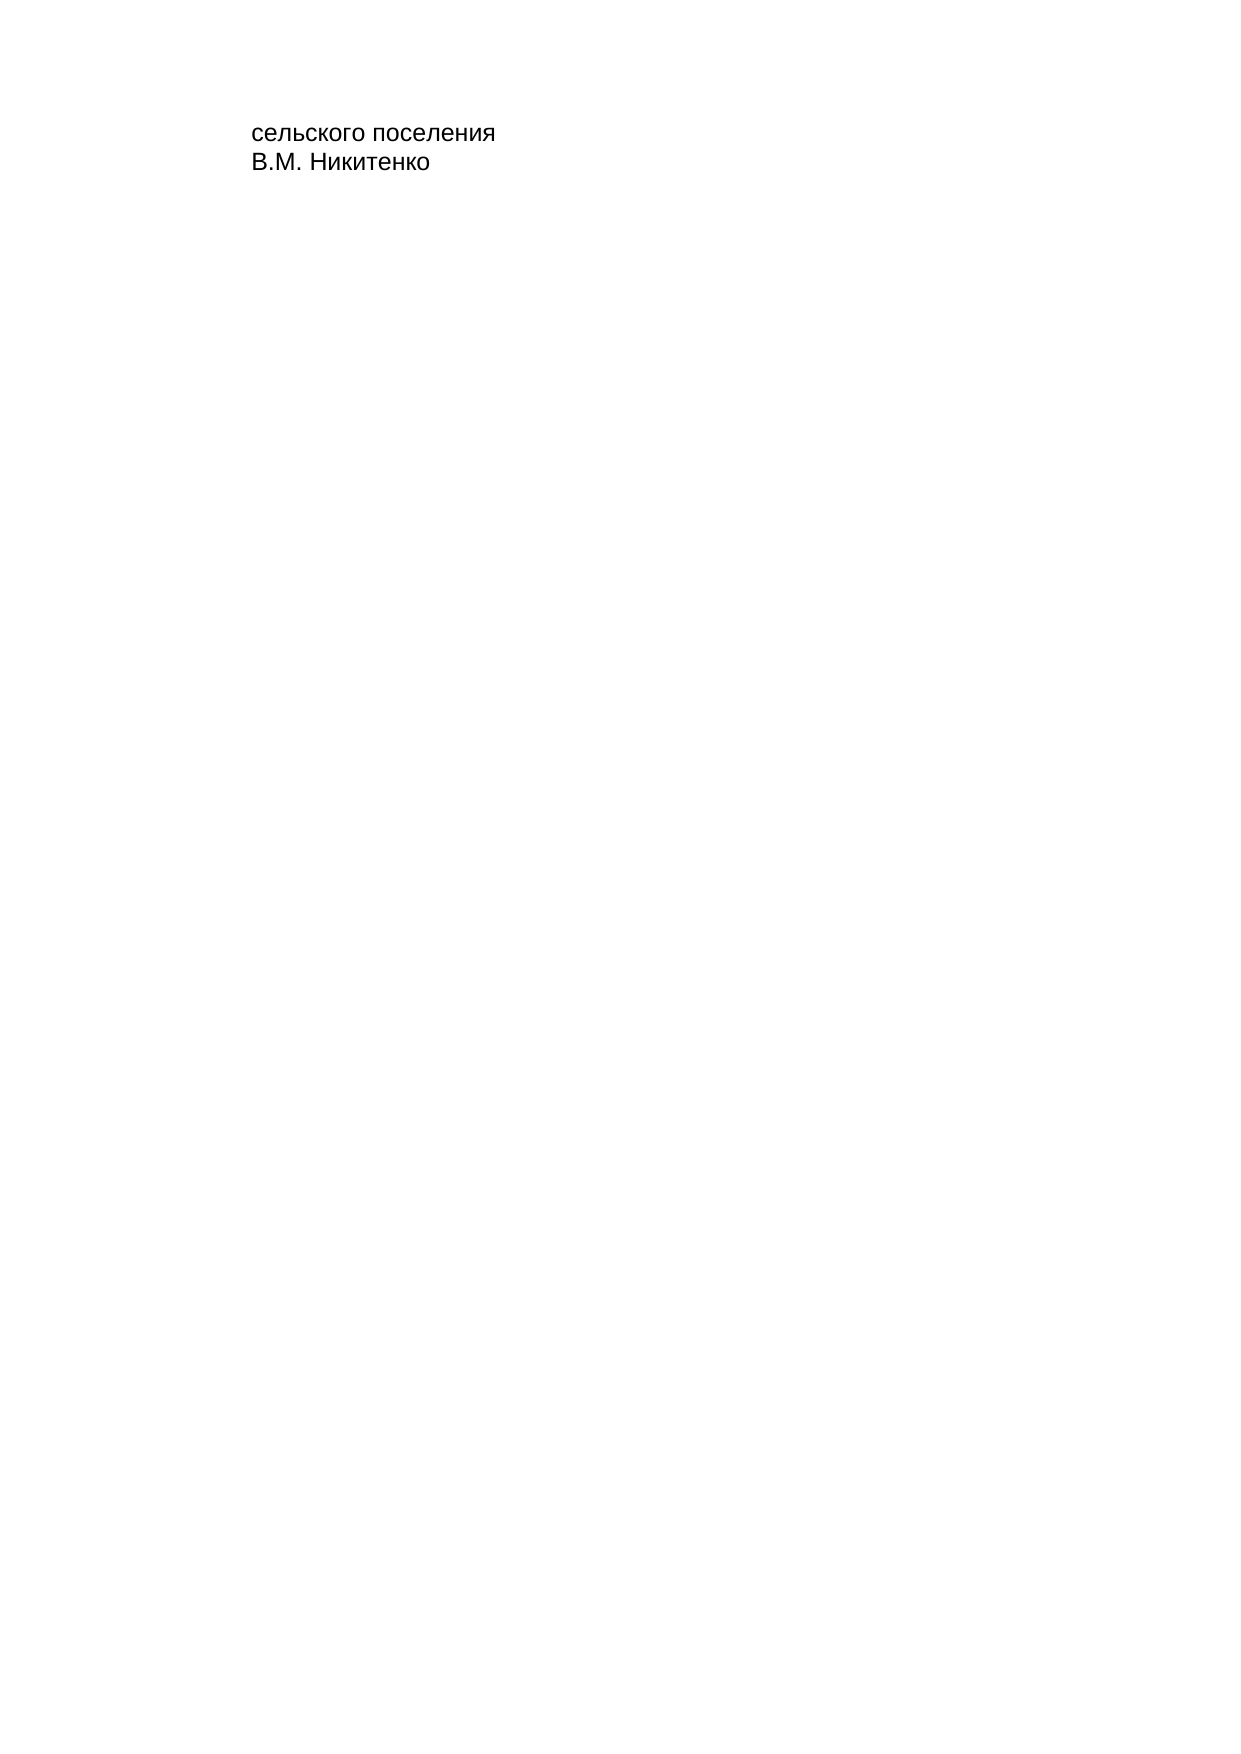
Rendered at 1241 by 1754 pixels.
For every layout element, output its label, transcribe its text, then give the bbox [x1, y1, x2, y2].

text сельского поселения [177, 118, 1152, 147]
text В.М. Никитенко [177, 147, 1152, 176]
